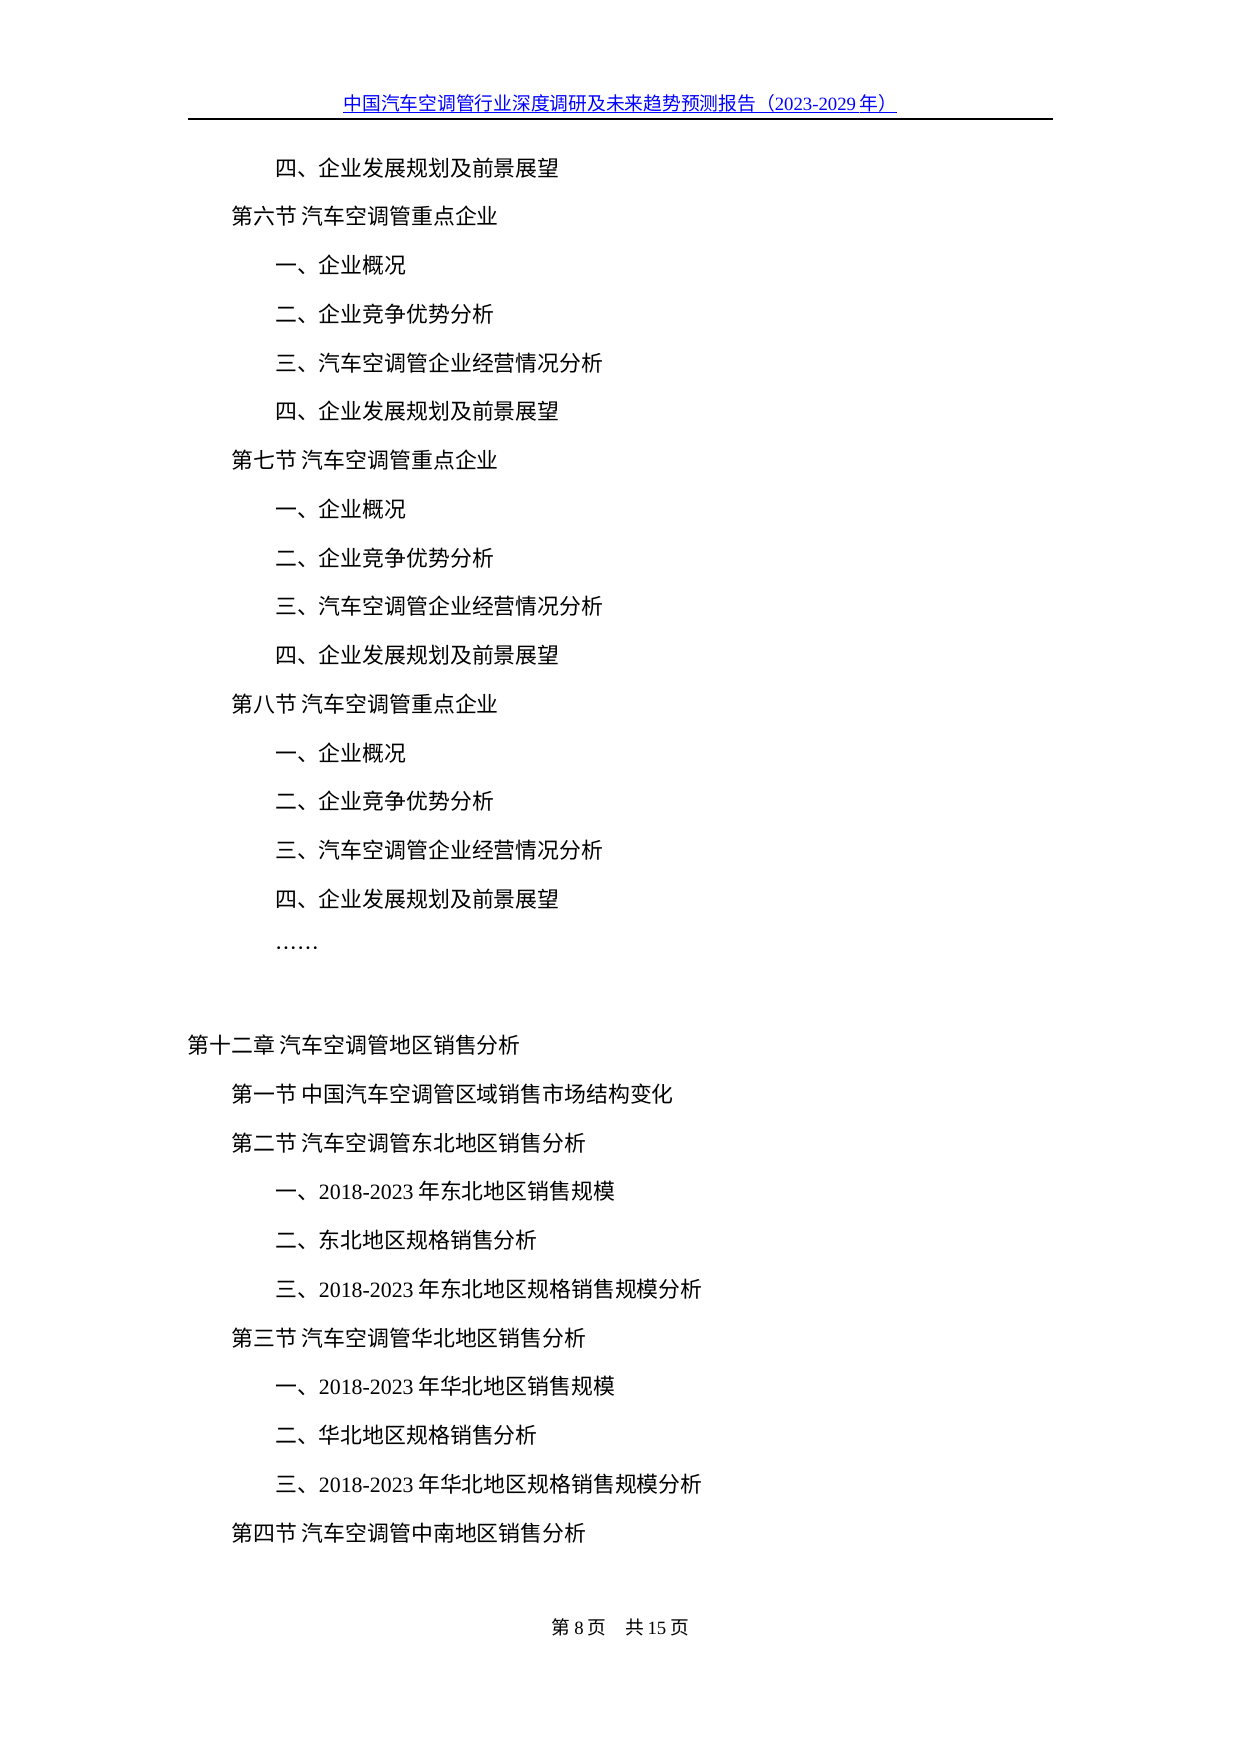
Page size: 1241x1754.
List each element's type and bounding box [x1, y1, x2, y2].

text [187, 150, 1053, 1548]
